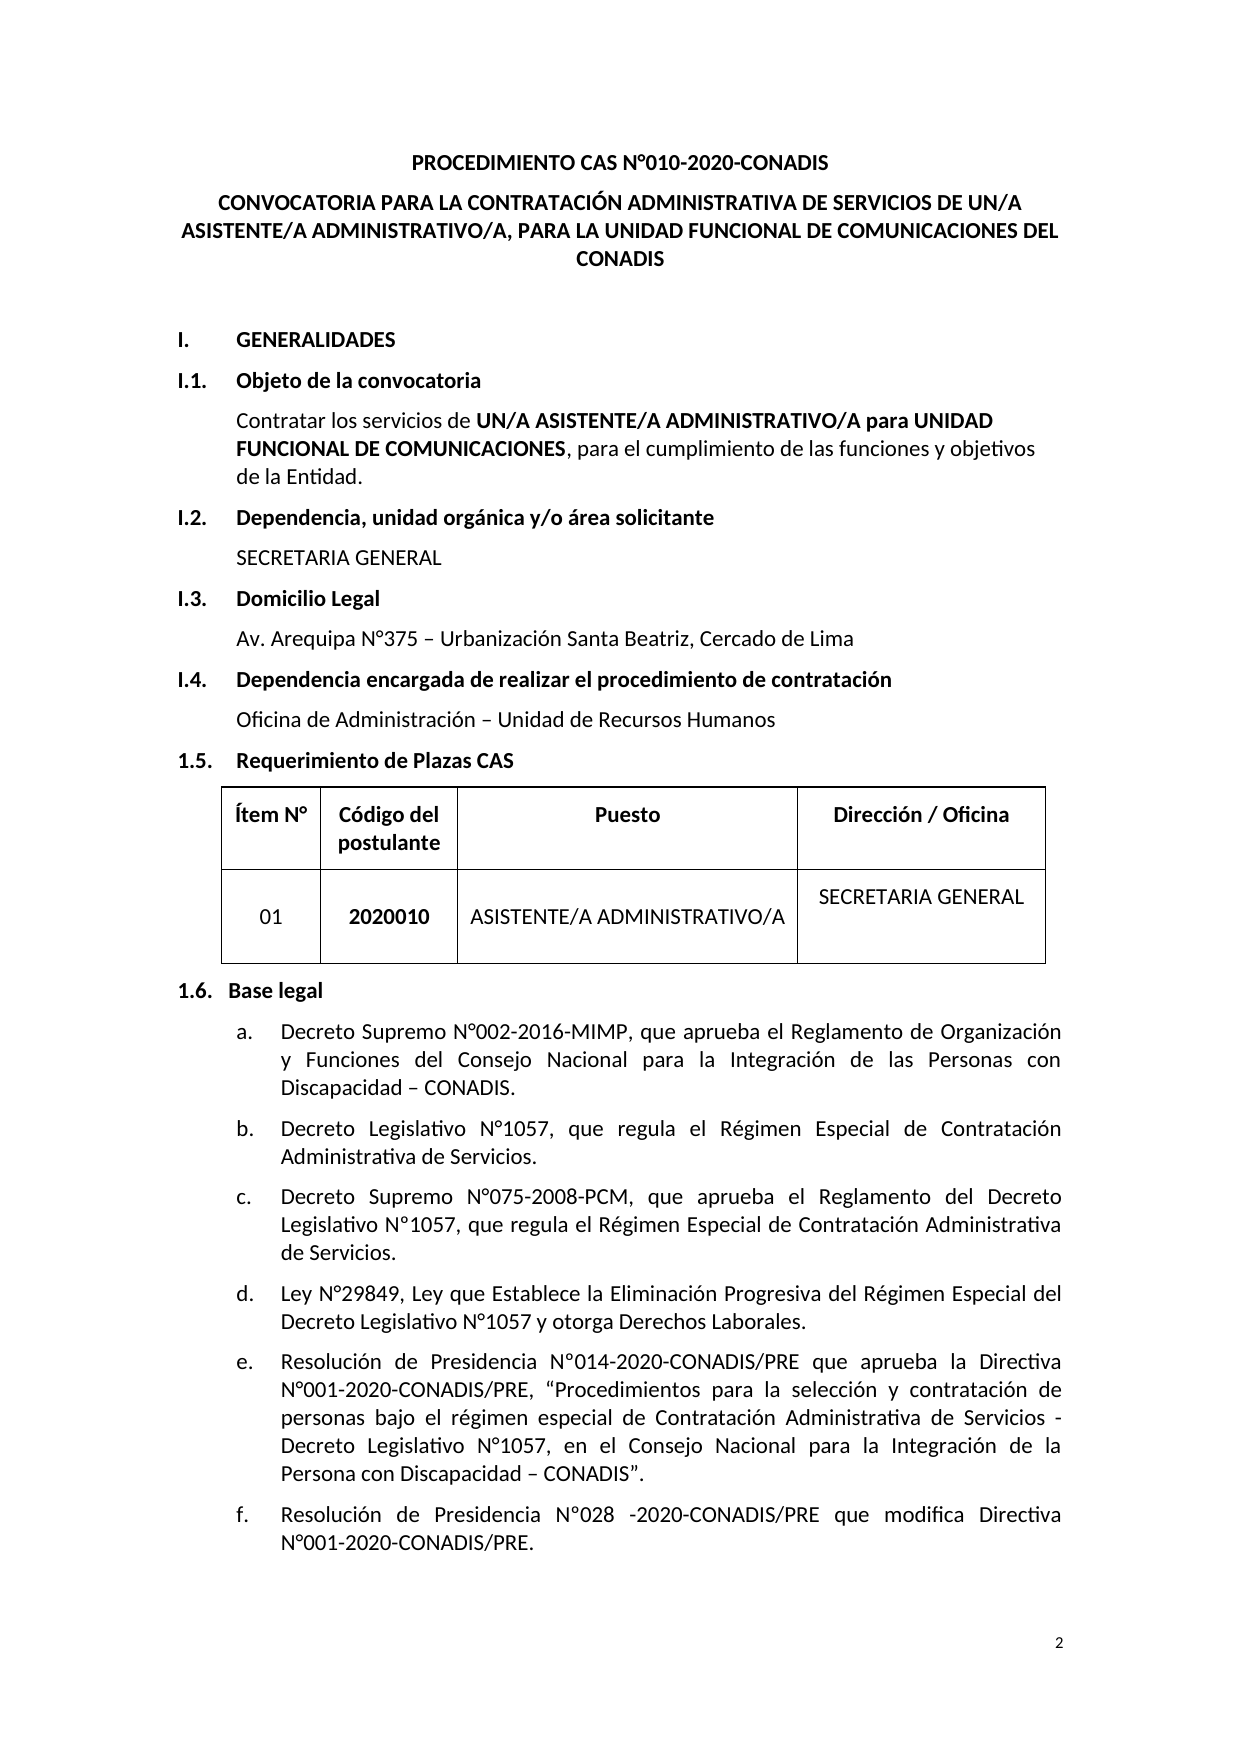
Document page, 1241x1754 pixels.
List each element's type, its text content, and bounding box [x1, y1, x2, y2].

list Av. Arequipa N°375 – Urbanización Santa Beatriz, Cercado de Lima [236, 624, 1063, 652]
list Oficina de Administración – Unidad de Recursos Humanos [236, 705, 1063, 733]
list Decreto Supremo N°075-2008-PCM, que aprueba el Reglamento del Decreto Legislativo Nº1057, que regula el Régimen Especial de Contratación Administrativa de Servicios. [236, 1182, 1063, 1266]
text CONVOCATORIA PARA LA CONTRATACIÓN ADMINISTRATIVA DE SERVICIOS DE UN/A ASISTENTE/A ADMINISTRATIVO/A, PARA LA UNIDAD FUNCIONAL DE COMUNICACIONES DEL CONADIS [177, 188, 1063, 272]
list Decreto Legislativo N°1057, que regula el Régimen Especial de Contratación Administrativa de Servicios. [236, 1114, 1063, 1170]
table_header Dirección / Oficina [798, 788, 1045, 868]
table_cell SECRETARIA GENERAL [798, 870, 1045, 963]
list Resolución de Presidencia Nº014-2020-CONADIS/PRE que aprueba la Directiva N°001-2020-CONADIS/PRE, “Procedimientos para la selección y contratación de personas bajo el régimen especial de Contratación Administrativa de Servicios - Decreto Legislativo N°1057, en el Consejo Nacional para la Integración de la Persona con Discapacidad – CONADIS”. [236, 1347, 1063, 1487]
list Dependencia encargada de realizar el procedimiento de contratación [177, 665, 1063, 693]
table_header Puesto [458, 788, 797, 868]
list Dependencia, unidad orgánica y/o área solicitante [177, 503, 1063, 531]
list SECRETARIA GENERAL [236, 543, 1063, 571]
text PROCEDIMIENTO CAS N°010-2020-CONADIS [177, 148, 1063, 176]
list 1.5. Requerimiento de Plazas CAS [177, 746, 1063, 774]
list Ley N°29849, Ley que Establece la Eliminación Progresiva del Régimen Especial del Decreto Legislativo N°1057 y otorga Derechos Laborales. [236, 1279, 1063, 1335]
table_cell 2020010 [321, 870, 457, 963]
list Domicilio Legal [177, 584, 1063, 612]
table_cell ASISTENTE/A ADMINISTRATIVO/A [458, 870, 797, 963]
list Decreto Supremo N°002-2016-MIMP, que aprueba el Reglamento de Organización y Funciones del Consejo Nacional para la Integración de las Personas con Discapacidad – CONADIS. [236, 1017, 1063, 1101]
list Contratar los servicios de UN/A ASISTENTE/A ADMINISTRATIVO/A para UNIDAD FUNCIONAL DE COMUNICACIONES, para el cumplimiento de las funciones y objetivos de la Entidad. [236, 406, 1063, 490]
list Objeto de la convocatoria [177, 366, 1063, 394]
table_header Ítem N° [222, 788, 320, 868]
table_header Código del postulante [321, 788, 457, 868]
list GENERALIDADES [177, 325, 1063, 353]
table_cell 01 [222, 870, 320, 963]
list Resolución de Presidencia Nº028 -2020-CONADIS/PRE que modifica Directiva N°001-2020-CONADIS/PRE. [236, 1500, 1063, 1556]
list 1.6. Base legal [177, 977, 1063, 1005]
